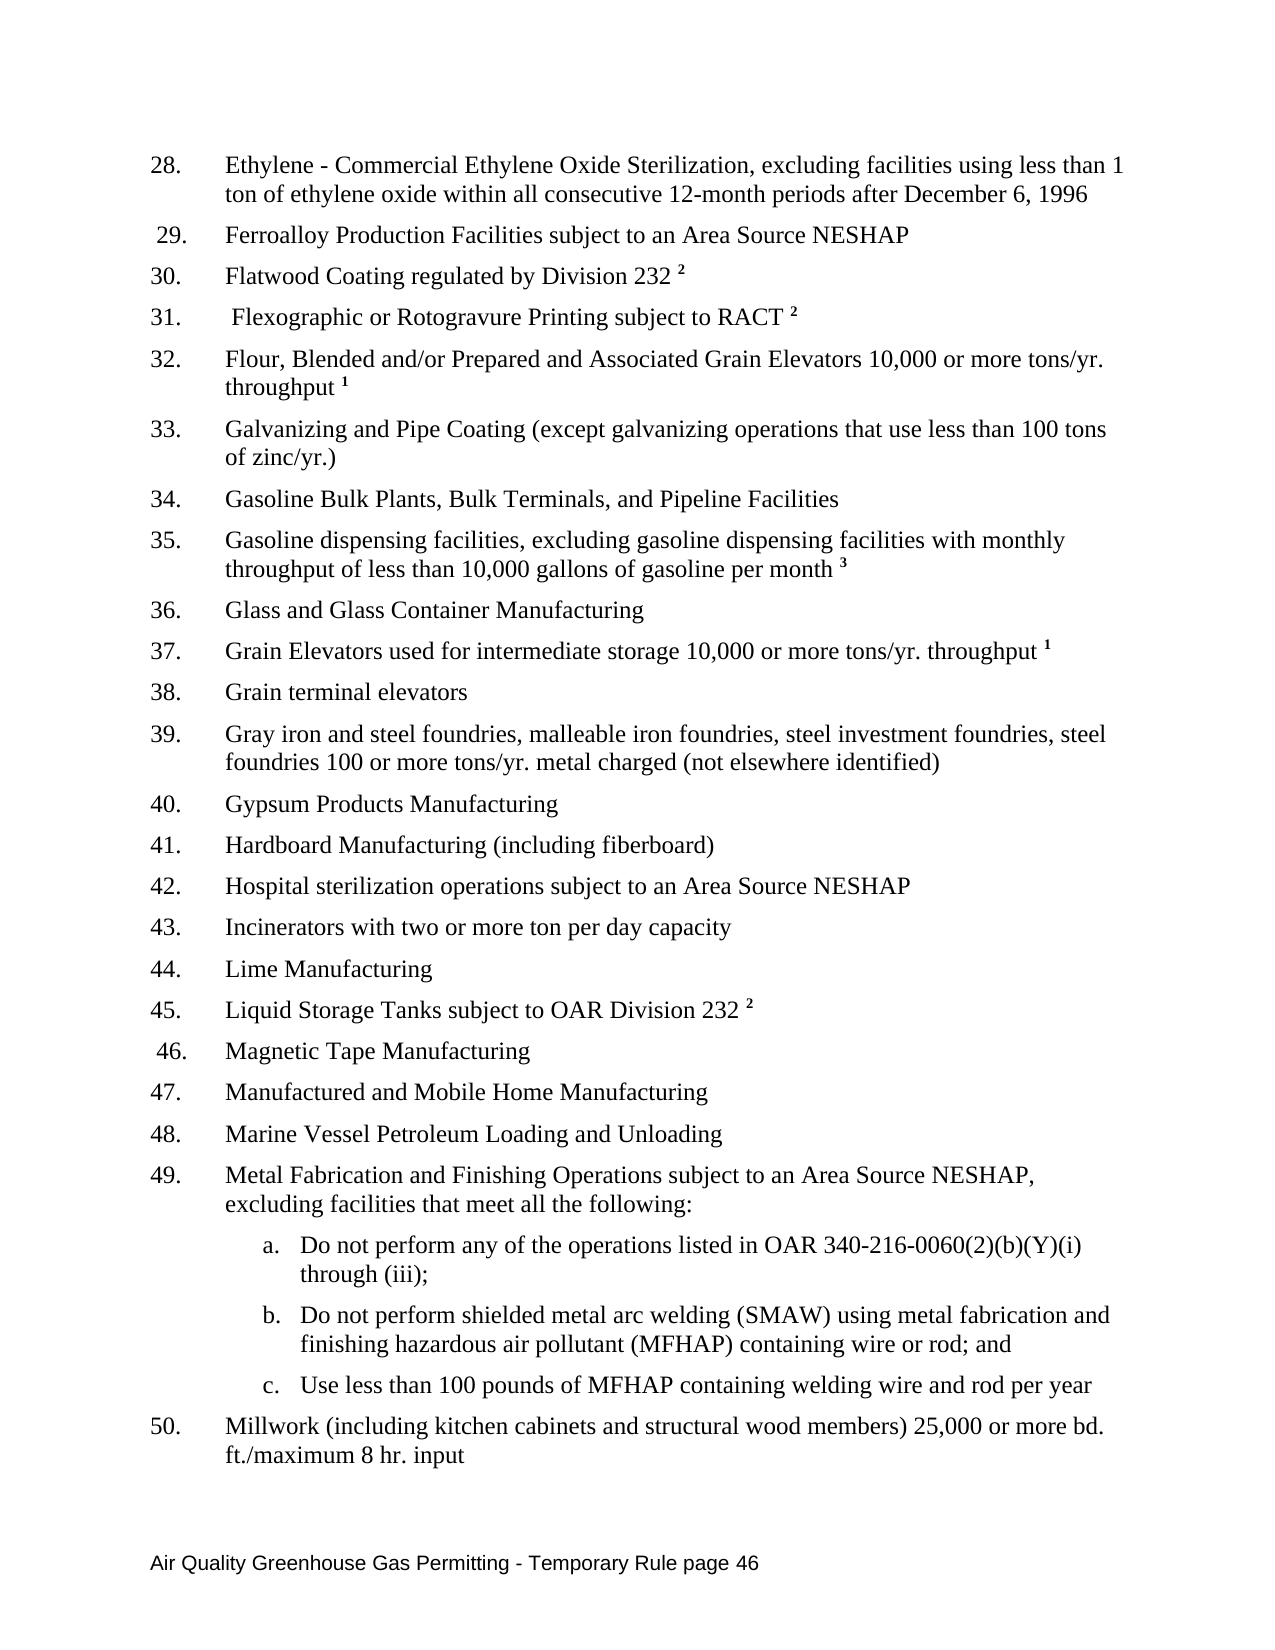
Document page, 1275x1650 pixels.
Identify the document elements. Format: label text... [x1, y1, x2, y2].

text 37. Grain Elevators used for intermediate storage 10,000 or more tons/yr. throughput 1 [150, 636, 1125, 665]
text 42. Hospital sterilization operations subject to an Area Source NESHAP [150, 871, 1125, 900]
text b. Do not perform shielded metal arc welding (SMAW) using metal fabrication and finishing hazardous air pollutant (MFHAP) containing wire or rod; and [262, 1300, 1125, 1357]
text 43. Incinerators with two or more ton per day capacity [150, 912, 1125, 941]
text 40. Gypsum Products Manufacturing [150, 789, 1125, 817]
text 29. Ferroalloy Production Facilities subject to an Area Source NESHAP [150, 220, 1125, 249]
text a. Do not perform any of the operations listed in OAR 340-216-0060(2)(b)(Y)(i) through (iii); [262, 1230, 1125, 1287]
text 30. Flatwood Coating regulated by Division 232 2 [150, 261, 1125, 290]
text 38. Grain terminal elevators [150, 677, 1125, 706]
text 31. Flexographic or Rotogravure Printing subject to RACT 2 [150, 302, 1125, 331]
text 44. Lime Manufacturing [150, 954, 1125, 982]
text 39. Gray iron and steel foundries, malleable iron foundries, steel investment foundries, steel foundries 100 or more tons/yr. metal charged (not elsewhere identified) [150, 719, 1125, 776]
text 50. Millwork (including kitchen cabinets and structural wood members) 25,000 or more bd. ft./maximum 8 hr. input [150, 1411, 1125, 1469]
text 36. Glass and Glass Container Manufacturing [150, 595, 1125, 624]
text 41. Hardboard Manufacturing (including fiberboard) [150, 830, 1125, 859]
text 49. Metal Fabrication and Finishing Operations subject to an Area Source NESHAP, excluding facilities that meet all the following: [150, 1160, 1125, 1217]
text 48. Marine Vessel Petroleum Loading and Unloading [150, 1119, 1125, 1147]
text 46. Magnetic Tape Manufacturing [150, 1036, 1125, 1065]
text 33. Galvanizing and Pipe Coating (except galvanizing operations that use less than 100 tons of zinc/yr.) [150, 414, 1125, 471]
text 28. Ethylene - Commercial Ethylene Oxide Sterilization, excluding facilities using less than 1 ton of ethylene oxide within all consecutive 12-month periods after December 6, 1996 [150, 150, 1125, 207]
text 35. Gasoline dispensing facilities, excluding gasoline dispensing facilities with monthly throughput of less than 10,000 gallons of gasoline per month 3 [150, 525, 1125, 582]
text 34. Gasoline Bulk Plants, Bulk Terminals, and Pipeline Facilities [150, 484, 1125, 512]
text 32. Flour, Blended and/or Prepared and Associated Grain Elevators 10,000 or more tons/yr. throughput 1 [150, 344, 1125, 401]
text c. Use less than 100 pounds of MFHAP containing welding wire and rod per year [262, 1370, 1125, 1399]
text 45. Liquid Storage Tanks subject to OAR Division 232 2 [150, 995, 1125, 1024]
text 47. Manufactured and Mobile Home Manufacturing [150, 1077, 1125, 1106]
